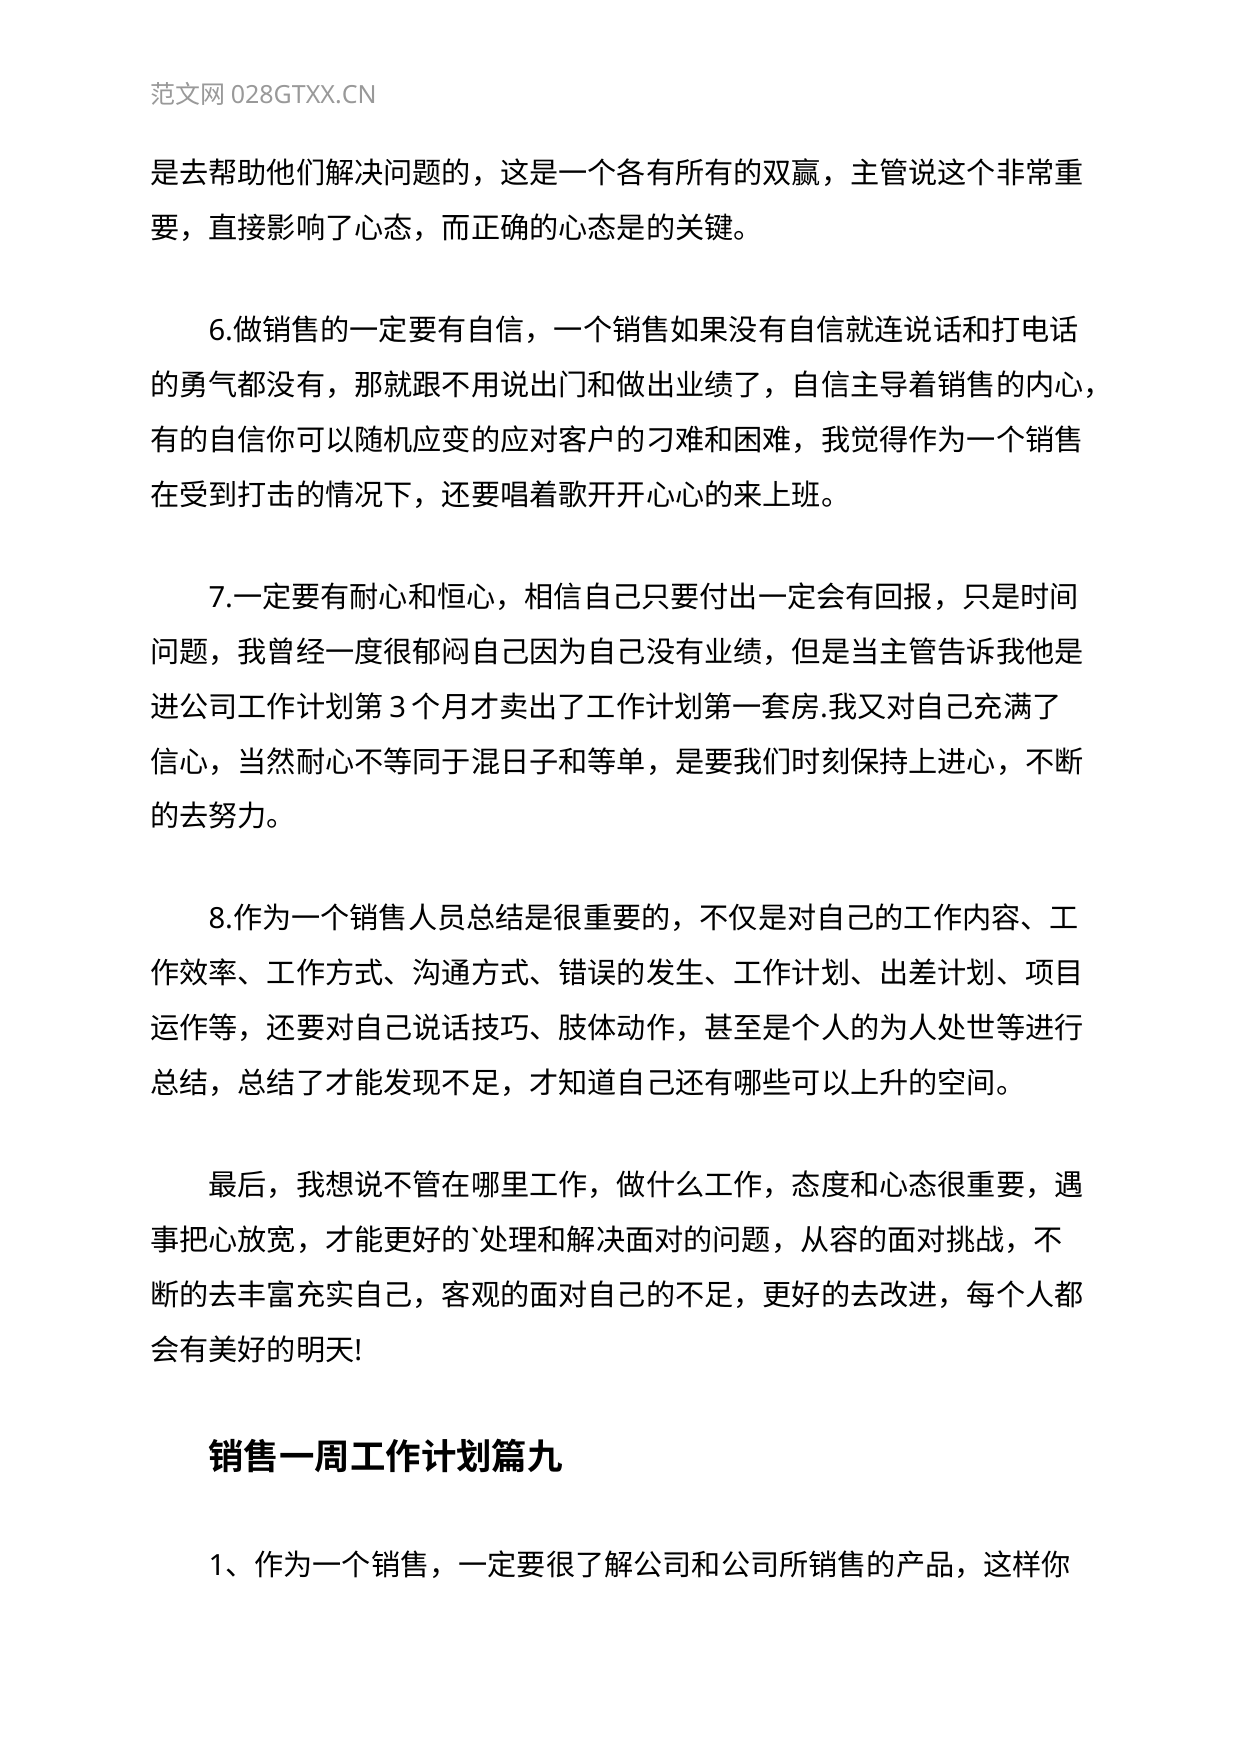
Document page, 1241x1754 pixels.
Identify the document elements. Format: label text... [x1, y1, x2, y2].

text 销售一周工作计划篇九 [150, 1428, 1090, 1479]
text 7.一定要有耐心和恒心，相信自己只要付出一定会有回报，只是时间问题，我曾经一度很郁闷自己因为自己没有业绩，但是当主管告诉我他是进公司工作计划第3个月才卖出了工作计划第一套房.我又对自己充满了信心，当然耐心不等同于混日子和等单，是要我们时刻保持上进心，不断的去努力。 [150, 573, 1090, 835]
text 8.作为一个销售人员总结是很重要的，不仅是对自己的工作内容、工作效率、工作方式、沟通方式、错误的发生、工作计划、出差计划、项目运作等，还要对自己说话技巧、肢体动作，甚至是个人的为人处世等进行总结，总结了才能发现不足，才知道自己还有哪些可以上升的空间。 [150, 895, 1090, 1102]
text 最后，我想说不管在哪里工作，做什么工作，态度和心态很重要，遇事把心放宽，才能更好的`处理和解决面对的问题，从容的面对挑战，不断的去丰富充实自己，客观的面对自己的不足，更好的去改进，每个人都会有美好的明天! [150, 1161, 1090, 1368]
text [150, 150, 1090, 247]
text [150, 1542, 1090, 1584]
text 6.做销售的一定要有自信，一个销售如果没有自信就连说话和打电话的勇气都没有，那就跟不用说出门和做出业绩了，自信主导着销售的内心，有的自信你可以随机应变的应对客户的刁难和困难，我觉得作为一个销售在受到打击的情况下，还要唱着歌开开心心的来上班。 [150, 307, 1090, 514]
